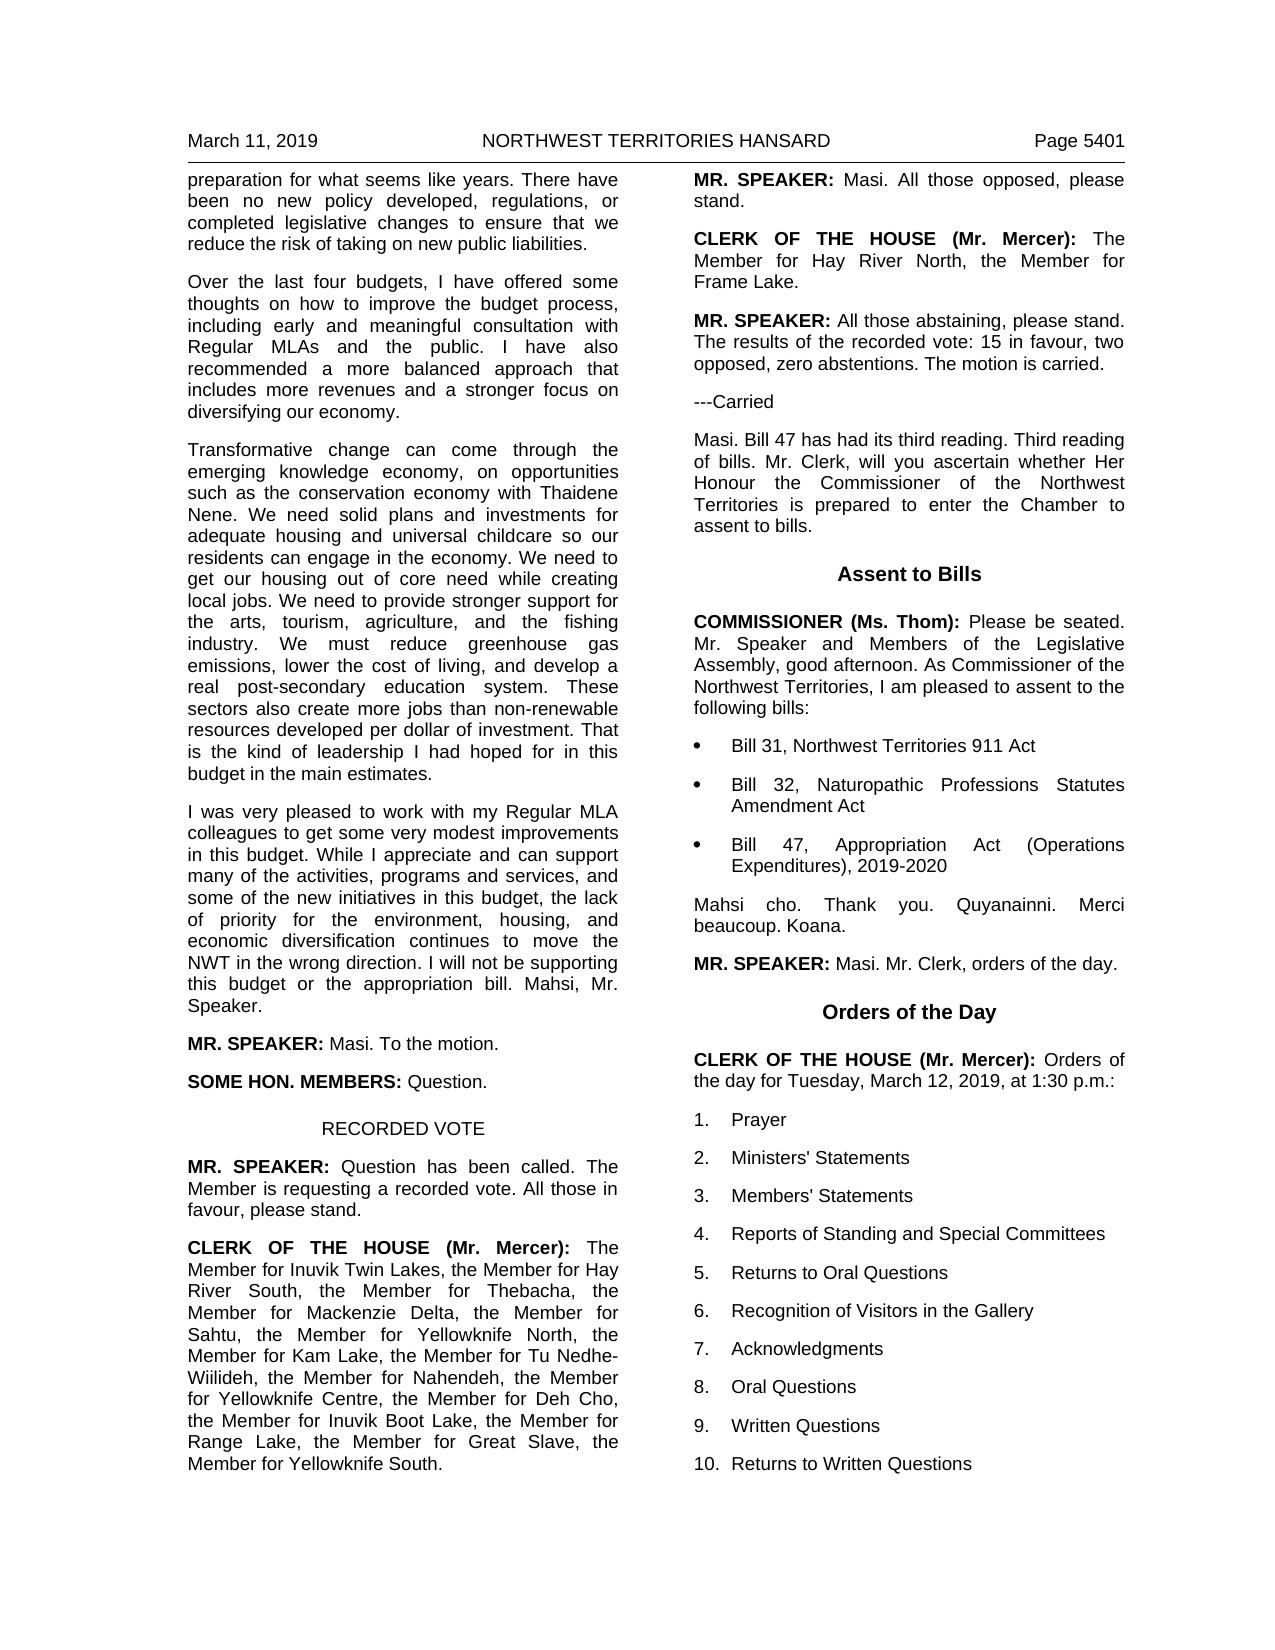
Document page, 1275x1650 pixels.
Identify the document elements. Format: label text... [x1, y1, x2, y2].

text Transformative change can come through the emerging knowledge economy, on opportunities such as the conservation economy with Thaidene Nene. We need solid plans and investments for adequate housing and universal childcare so our residents can engage in the economy. We need to get our housing out of core need while creating local jobs. We need to provide stronger support for the arts, tourism, agriculture, and the fishing industry. We must reduce greenhouse gas emissions, lower the cost of living, and develop a real post-secondary education system. These sectors also create more jobs than non-renewable resources developed per dollar of investment. That is the kind of leadership I had hoped for in this budget in the main estimates. [187, 439, 619, 784]
list Bill 32, Naturopathic Professions Statutes Amendment Act [694, 774, 1125, 817]
text COMMISSIONER (Ms. Thom): Please be seated. Mr. Speaker and Members of the Legislative Assembly, good afternoon. As Commissioner of the Northwest Territories, I am pleased to assent to the following bills: [694, 611, 1125, 719]
list Reports of Standing and Special Committees [694, 1223, 1125, 1245]
subtitle Orders of the Day [694, 1000, 1125, 1024]
list Bill 47, Appropriation Act (Operations Expenditures), 2019-2020 [694, 833, 1125, 877]
text Over the last four budgets, I have offered some thoughts on how to improve the budget process, including early and meaningful consultation with Regular MLAs and the public. I have also recommended a more balanced approach that includes more revenues and a stronger focus on diversifying our economy. [187, 271, 619, 422]
list Bill 31, Northwest Territories 911 Act [694, 735, 1125, 757]
list Recognition of Visitors in the Gallery [694, 1300, 1125, 1321]
subtitle Recorded Vote [187, 1118, 619, 1139]
list Ministers' Statements [694, 1147, 1125, 1168]
list Returns to Oral Questions [694, 1261, 1125, 1283]
text Masi. Bill 47 has had its third reading. Third reading of bills. Mr. Clerk, will you ascertain whether Her Honour the Commissioner of the Northwest Territories is prepared to enter the Chamber to assent to bills. [694, 429, 1125, 537]
list Prayer [694, 1108, 1125, 1130]
text CLERK OF THE HOUSE (Mr. Mercer): The Member for Inuvik Twin Lakes, the Member for Hay River South, the Member for Thebacha, the Member for Mackenzie Delta, the Member for Sahtu, the Member for Yellowknife North, the Member for Kam Lake, the Member for Tu Nedhe-Wiilideh, the Member for Nahendeh, the Member for Yellowknife Centre, the Member for Deh Cho, the Member for Inuvik Boot Lake, the Member for Range Lake, the Member for Great Slave, the Member for Yellowknife South. [187, 1237, 619, 1474]
text MR. SPEAKER: Masi. Mr. Clerk, orders of the day. [694, 953, 1125, 975]
text Mahsi cho. Thank you. Quyanainni. Merci beaucoup. Koana. [694, 893, 1125, 937]
text MR. SPEAKER: All those abstaining, please stand. The results of the recorded vote: 15 in favour, two opposed, zero abstentions. The motion is carried. [694, 309, 1125, 374]
text MR. SPEAKER: Question has been called. The Member is requesting a recorded vote. All those in favour, please stand. [187, 1156, 619, 1221]
text ---Carried [694, 391, 1125, 412]
text I was very pleased to work with my Regular MLA colleagues to get some very modest improvements in this budget. While I appreciate and can support many of the activities, programs and services, and some of the new initiatives in this budget, the lack of priority for the environment, housing, and economic diversification continues to move the NWT in the wrong direction. I will not be supporting this budget or the appropriation bill. Mahsi, Mr. Speaker. [187, 801, 619, 1016]
text SOME HON. MEMBERS: Question. [187, 1071, 619, 1093]
text CLERK OF THE HOUSE (Mr. Mercer): The Member for Hay River North, the Member for Frame Lake. [694, 228, 1125, 293]
list Returns to Written Questions [694, 1453, 1125, 1474]
text MR. SPEAKER: Masi. All those opposed, please stand. [694, 168, 1125, 211]
text CLERK OF THE HOUSE (Mr. Mercer): Orders of the day for Tuesday, March 12, 2019, at 1:30 p.m.: [694, 1049, 1125, 1092]
list Oral Questions [694, 1376, 1125, 1398]
list Acknowledgments [694, 1338, 1125, 1359]
text MR. SPEAKER: Masi. To the motion. [187, 1033, 619, 1054]
list Written Questions [694, 1414, 1125, 1436]
subtitle Assent to Bills [694, 562, 1125, 586]
list Members' Statements [694, 1185, 1125, 1207]
